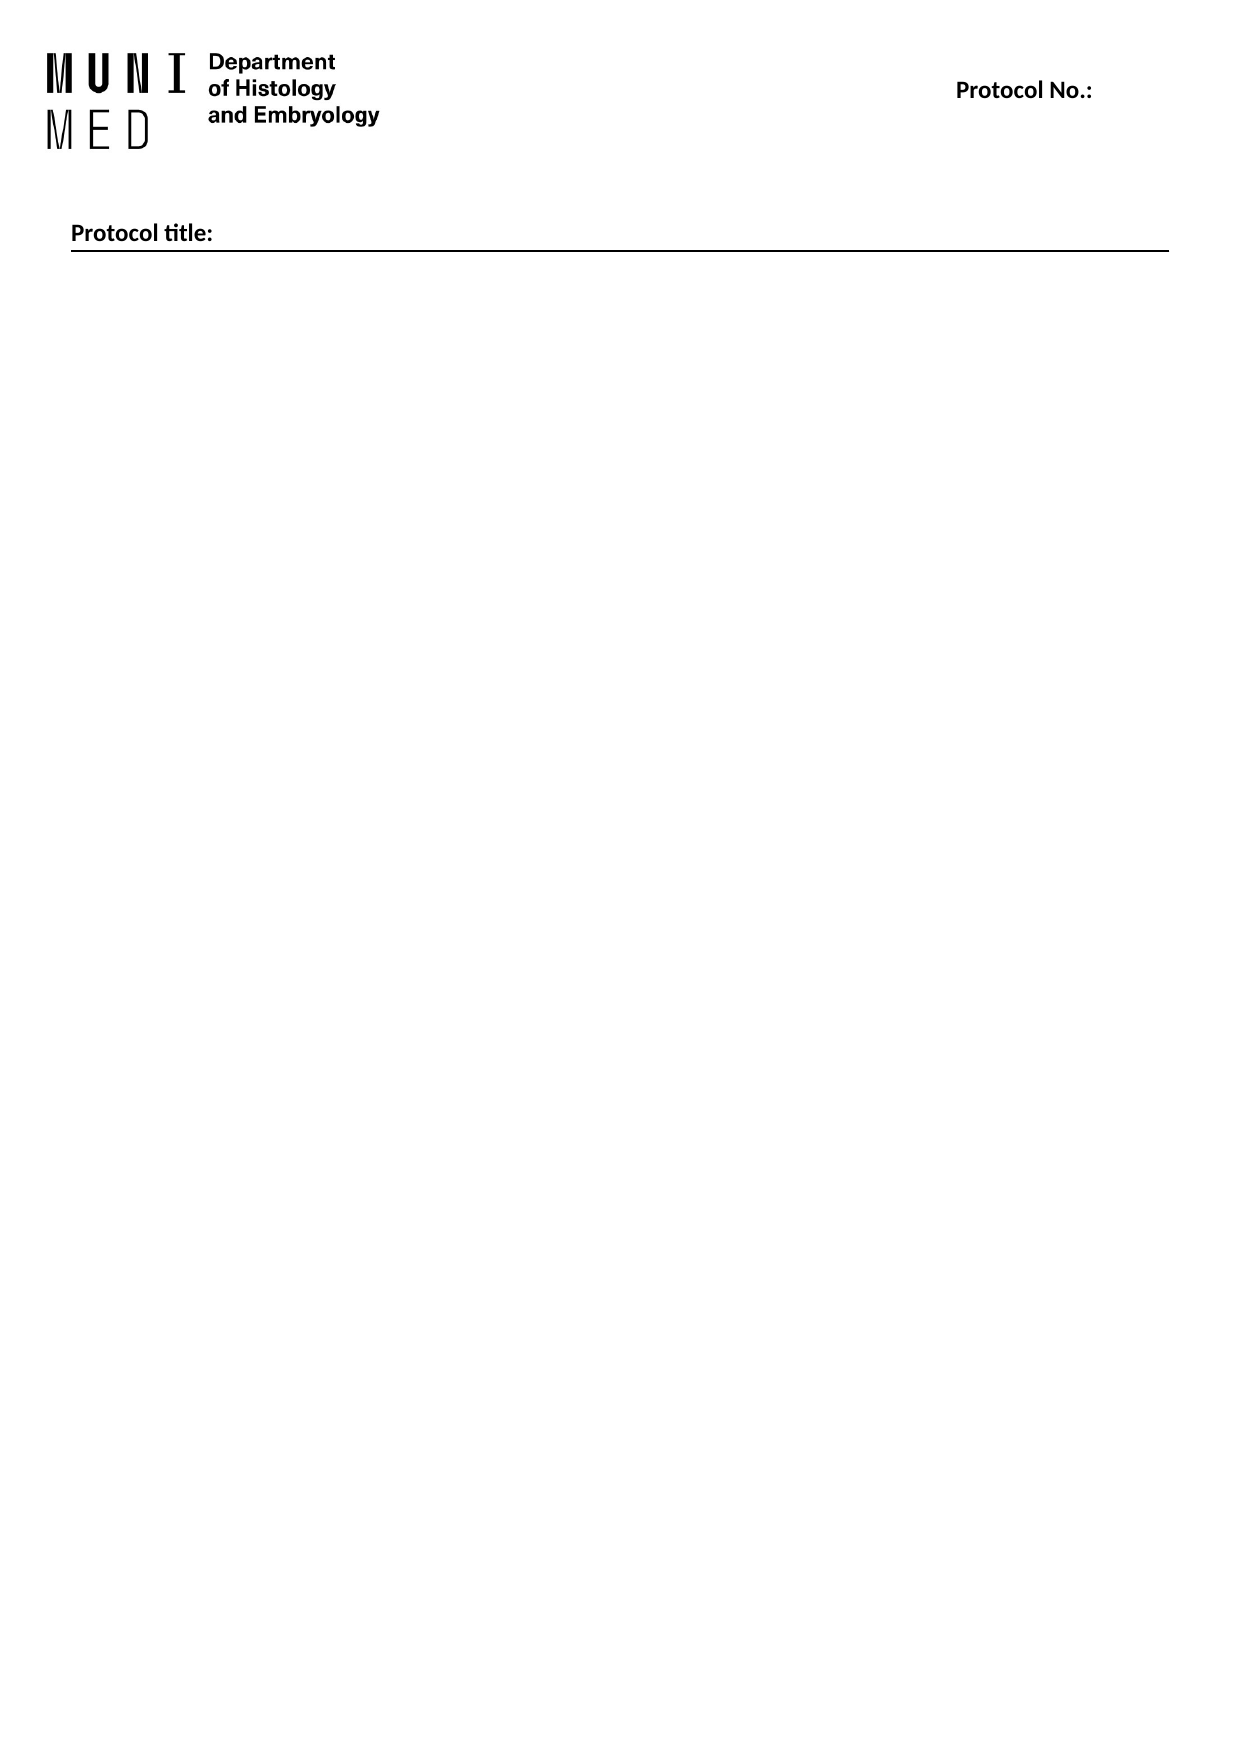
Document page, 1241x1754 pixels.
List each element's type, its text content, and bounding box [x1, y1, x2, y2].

picture [22, 22, 400, 175]
text Protocol title: [71, 218, 1169, 250]
